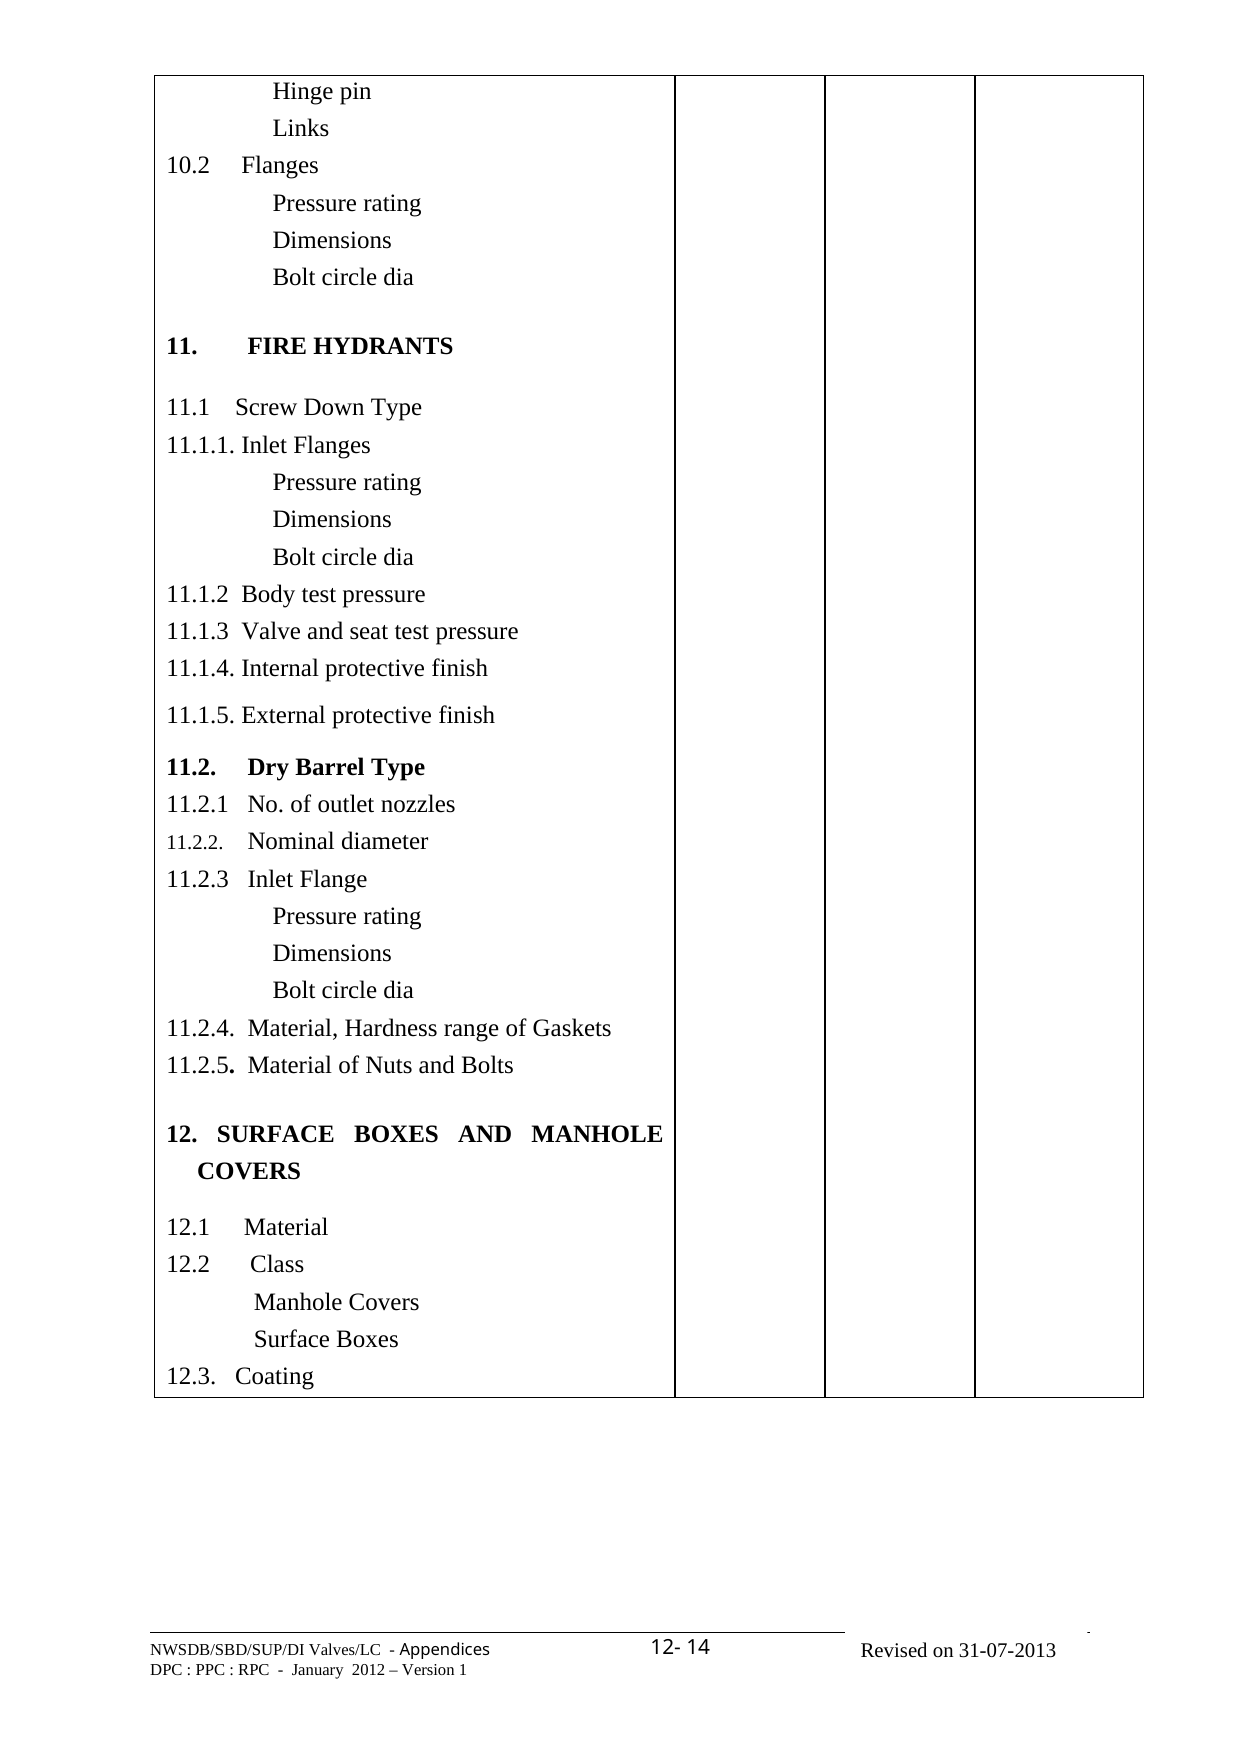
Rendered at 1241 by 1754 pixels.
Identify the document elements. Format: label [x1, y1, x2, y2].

table_cell [976, 76, 1143, 1397]
table_cell [826, 76, 974, 1397]
table_cell [676, 76, 824, 1397]
table_cell [155, 76, 674, 1397]
